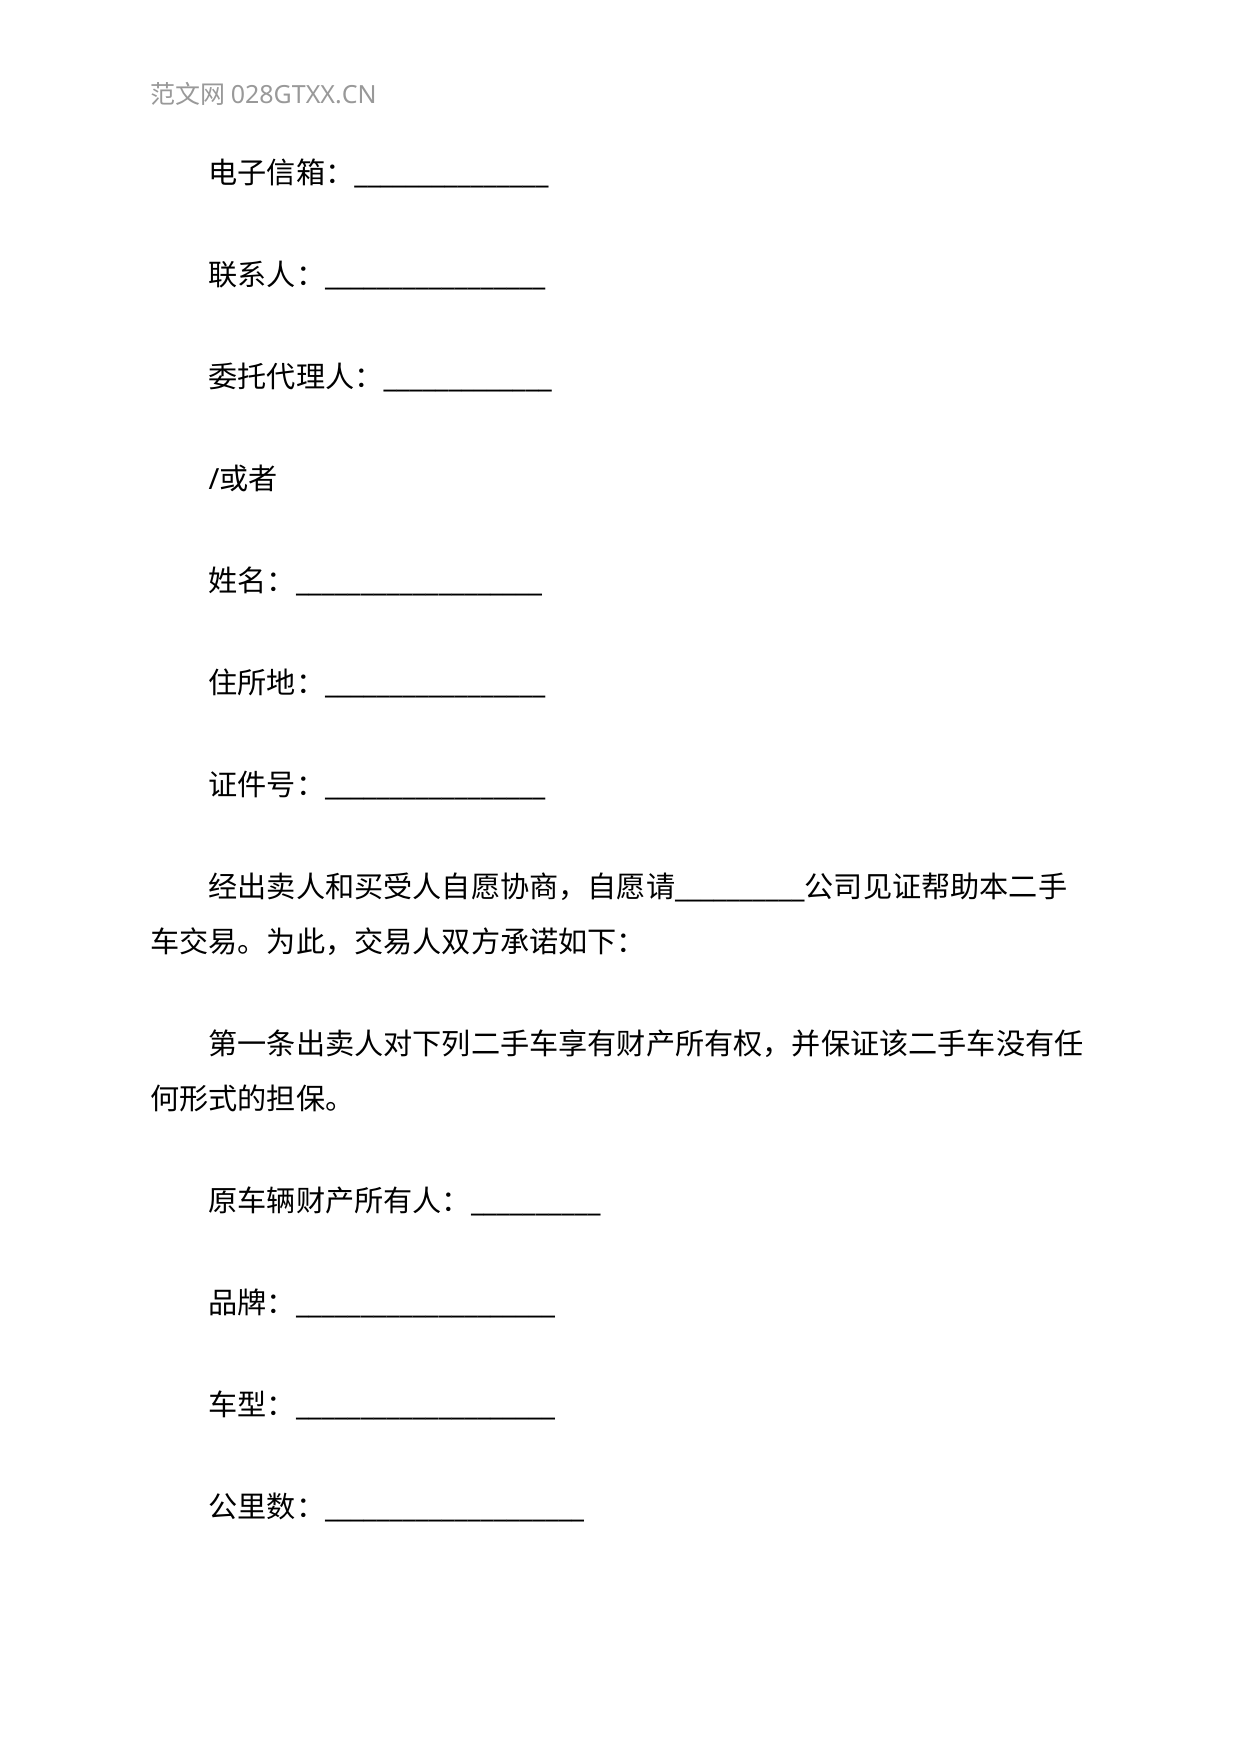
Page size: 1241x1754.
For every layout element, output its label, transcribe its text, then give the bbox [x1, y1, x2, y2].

text 证件号：_________________ [150, 762, 1090, 804]
text 姓名：___________________ [150, 558, 1090, 600]
text 委托代理人：_____________ [150, 354, 1090, 396]
text 联系人：_________________ [150, 252, 1090, 294]
text 品牌：____________________ [150, 1279, 1090, 1322]
text 原车辆财产所有人：__________ [150, 1177, 1090, 1220]
text 第一条出卖人对下列二手车享有财产所有权，并保证该二手车没有任何形式的担保。 [150, 1021, 1090, 1118]
text 公里数：____________________ [150, 1483, 1090, 1526]
text 电子信箱：_______________ [150, 150, 1090, 192]
text 车型：____________________ [150, 1381, 1090, 1424]
text 经出卖人和买受人自愿协商，自愿请__________公司见证帮助本二手车交易。为此，交易人双方承诺如下： [150, 864, 1090, 961]
text /或者 [150, 456, 1090, 498]
text 住所地：_________________ [150, 660, 1090, 702]
